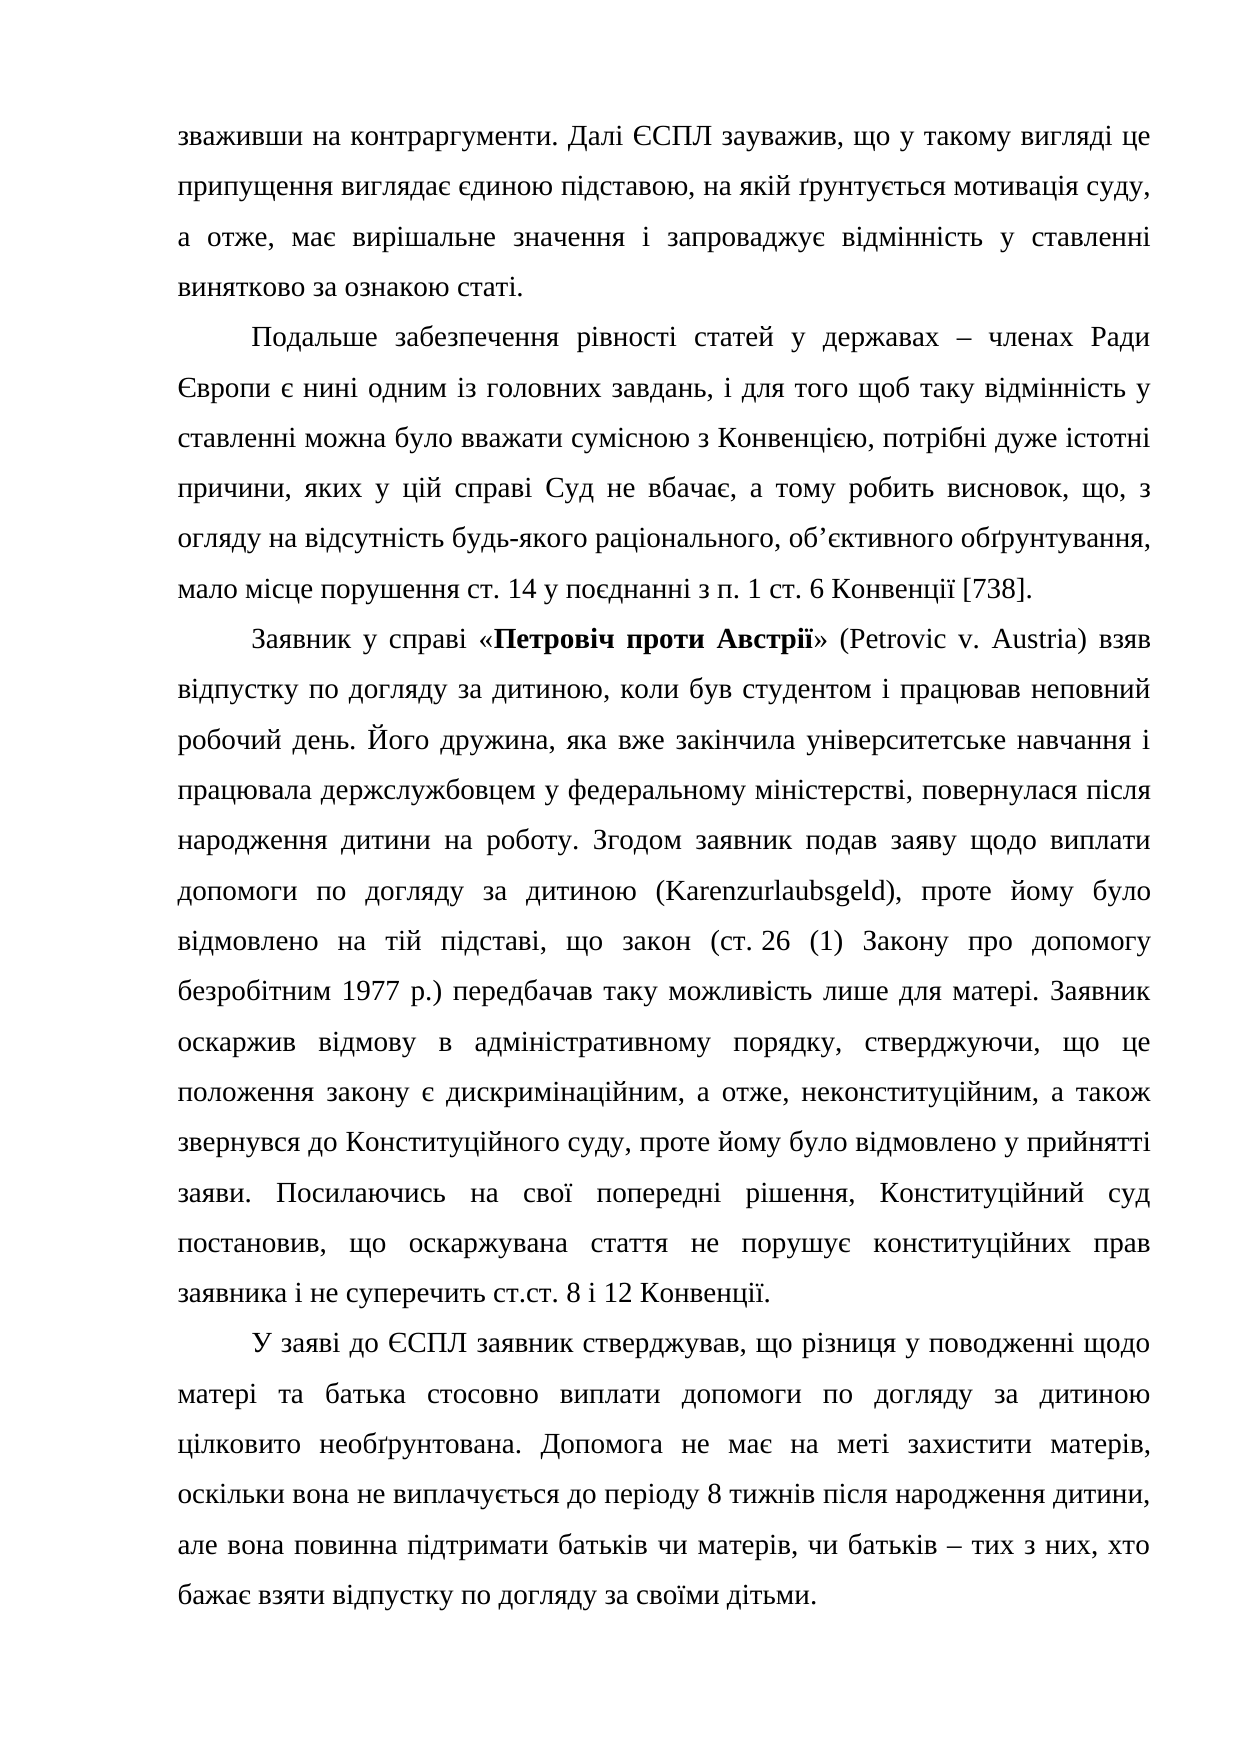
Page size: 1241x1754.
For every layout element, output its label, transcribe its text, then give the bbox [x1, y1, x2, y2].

text У заяві до ЄСПЛ заявник стверджував, що різниця у поводженні щодо матері та батька стосовно виплати допомоги по догляду за дитиною цілковито необґрунтована. Допомога не має на меті захистити матерів, оскільки вона не виплачується до періоду 8 тижнів після народження дитини, але вона повинна підтримати батьків чи матерів, чи батьків – тих з них, хто бажає взяти відпустку по догляду за своїми дітьми. [177, 1326, 1152, 1611]
text Подальше забезпечення рівності статей у державах – членах Ради Європи є нині одним із головних завдань, і для того щоб таку відмінність у ставленні можна було вважати сумісною з Конвенцією, потрібні дуже істотні причини, яких у цій справі Суд не вбачає, а тому робить висновок, що, з огляду на відсутність будь-якого раціонального, об’єктивного обґрунтування, мало місце порушення ст. 14 у поєднанні з п. 1 ст. 6 Конвенції [738]. [177, 319, 1152, 604]
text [177, 118, 1152, 303]
text Заявник у справі «Петровіч проти Австрії» (Petrovic v. Austria) взяв відпустку по догляду за дитиною, коли був студентом і працював неповний робочий день. Його дружина, яка вже закінчила університетське навчання і працювала держслужбовцем у федеральному міністерстві, повернулася після народження дитини на роботу. Згодом заявник подав заяву щодо виплати допомоги по догляду за дитиною (Karenzurlaubsgeld), проте йому було відмовлено на тій підставі, що закон (ст. 26 (1) Закону про допомогу безробітним 1977 р.) передбачав таку можливість лише для матері. Заявник оскаржив відмову в адміністративному порядку, стверджуючи, що це положення закону є дискримінаційним, а отже, неконституційним, а також звернувся до Конституційного суду, проте йому було відмовлено у прийнятті заяви. Посилаючись на свої попередні рішення, Конституційний суд постановив, що оскаржувана стаття не порушує конституційних прав заявника і не суперечить ст.ст. 8 і 12 Конвенції. [177, 621, 1152, 1309]
